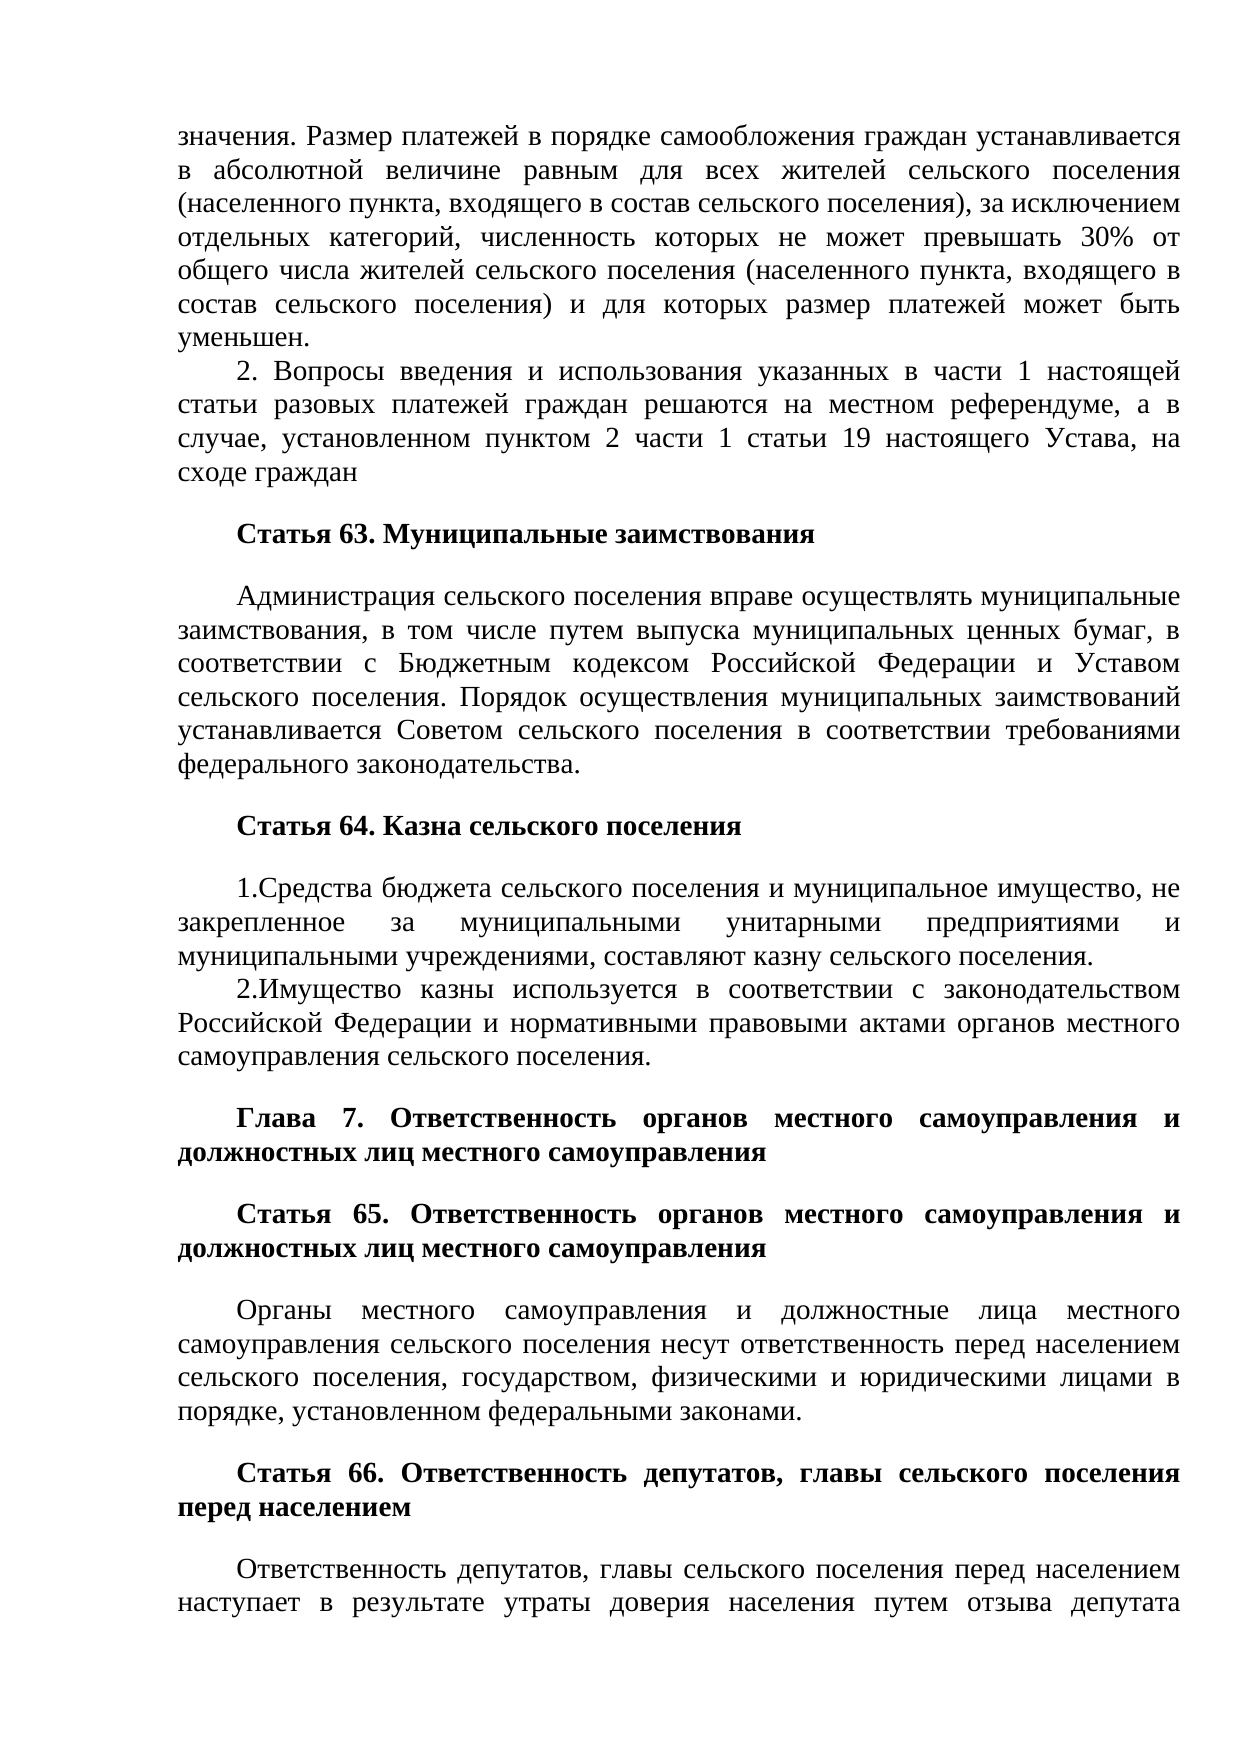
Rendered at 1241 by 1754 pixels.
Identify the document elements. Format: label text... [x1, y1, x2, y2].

text Глава 7. Ответственность органов местного самоуправления и должностных лиц местного самоуправления [177, 1101, 1181, 1168]
text Органы местного самоуправления и должностные лица местного самоуправления сельского поселения несут ответственность перед населением сельского поселения, государством, физическими и юридическими лицами в порядке, установленном федеральными законами. [177, 1292, 1181, 1426]
text 1.Средства бюджета сельского поселения и муниципальное имущество, не закрепленное за муниципальными унитарными предприятиями и муниципальными учреждениями, составляют казну сельского поселения. [177, 871, 1181, 971]
text Статья 63. Муниципальные заимствования [177, 516, 1181, 549]
text 2.Имущество казны используется в соответствии с законодательством Российской Федерации и нормативными правовыми актами органов местного самоуправления сельского поселения. [177, 971, 1181, 1072]
text Статья 65. Ответственность органов местного самоуправления и должностных лиц местного самоуправления [177, 1196, 1181, 1263]
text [177, 118, 1181, 353]
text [177, 1551, 1181, 1618]
text Администрация сельского поселения вправе осуществлять муниципальные заимствования, в том числе путем выпуска муниципальных ценных бумаг, в соответствии с Бюджетным кодексом Российской Федерации и Уставом сельского поселения. Порядок осуществления муниципальных заимствований устанавливается Советом сельского поселения в соответствии требованиями федерального законодательства. [177, 578, 1181, 779]
text Статья 66. Ответственность депутатов, главы сельского поселения перед населением [177, 1455, 1181, 1522]
text Статья 64. Казна сельского поселения [177, 808, 1181, 842]
text 2. Вопросы введения и использования указанных в части 1 настоящей статьи разовых платежей граждан решаются на местном референдуме, а в случае, установленном пунктом 2 части 1 статьи 19 настоящего Устава, на сходе граждан [177, 353, 1181, 487]
